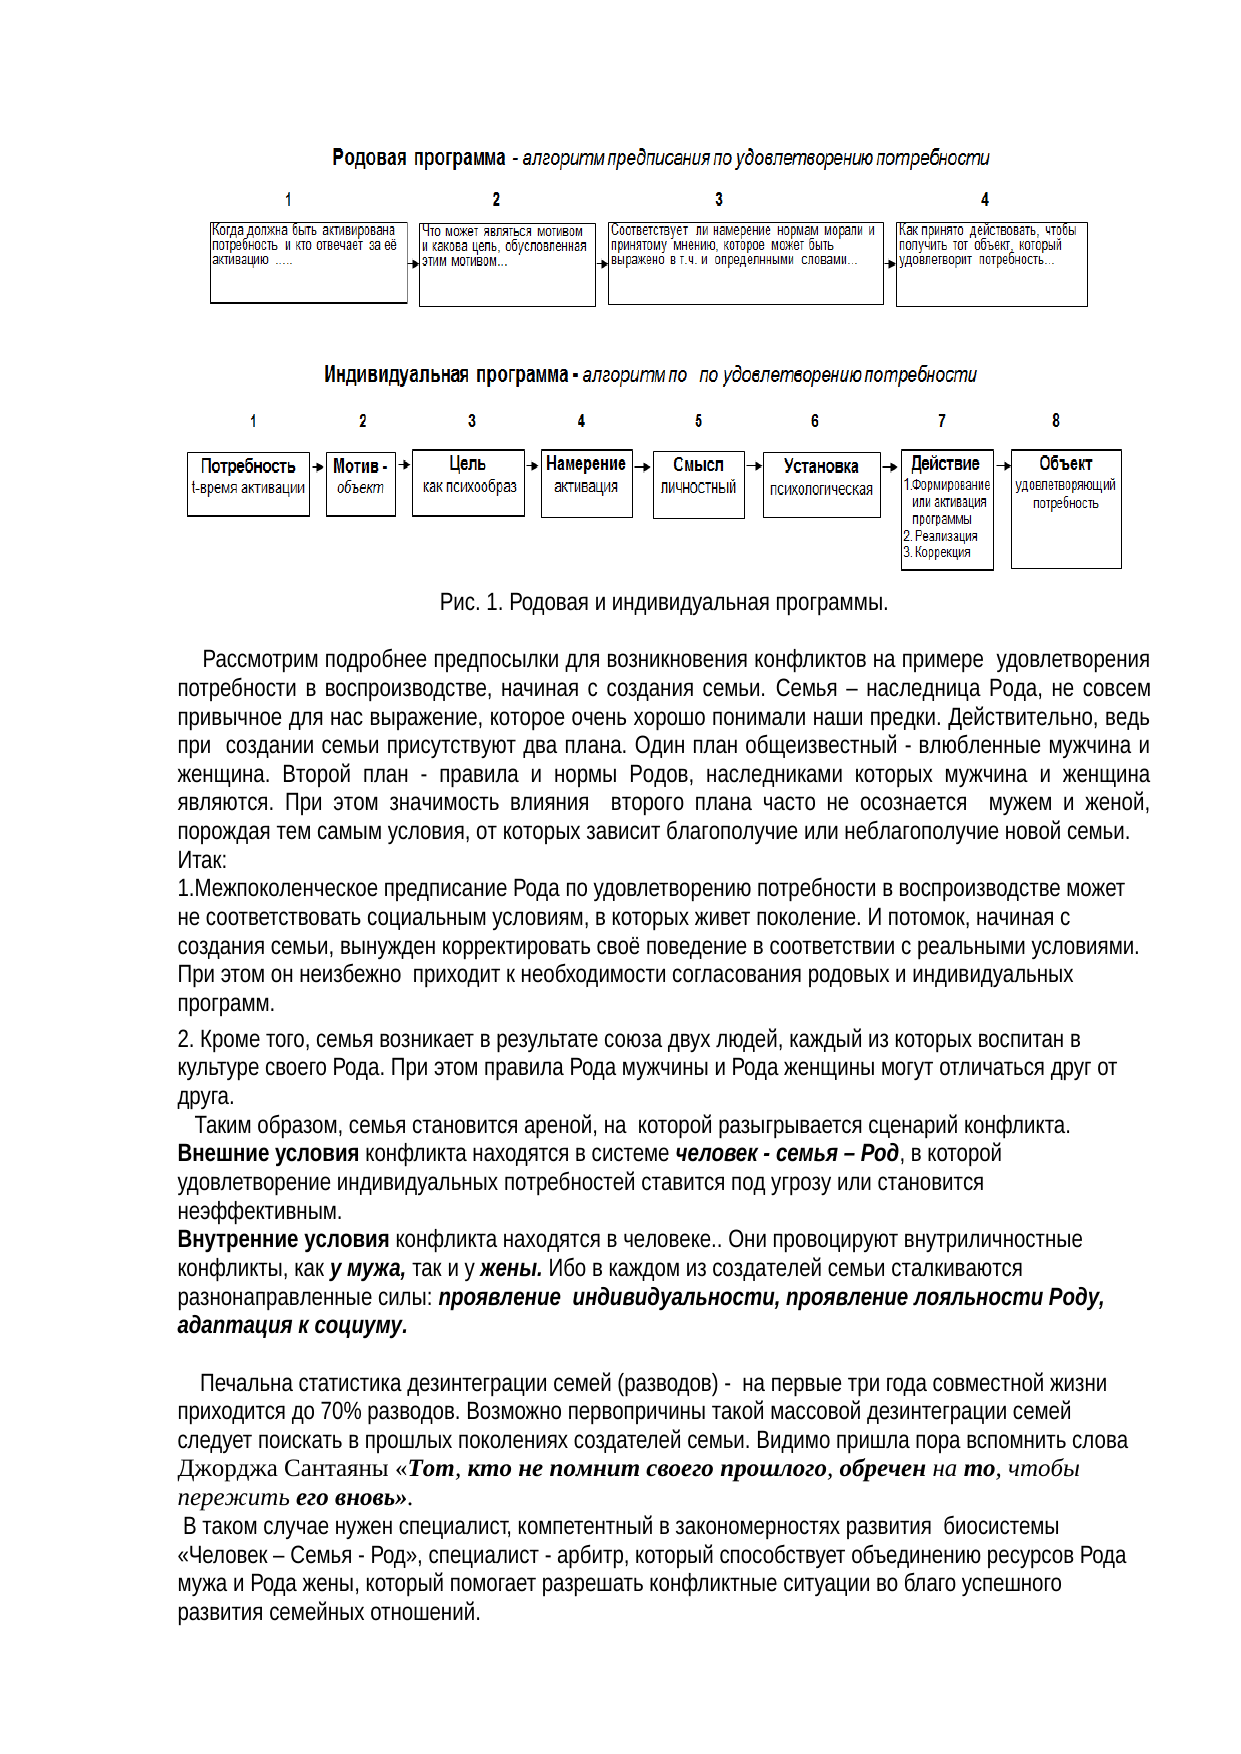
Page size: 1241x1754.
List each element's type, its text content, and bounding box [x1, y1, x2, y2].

text Итак: [177, 845, 1152, 873]
text Рассмотрим подробнее предпосылки для возникновения конфликтов на примере удовлетворения потребности в воспроизводстве, начиная с создания семьи. Семья – наследница Рода, не совсем привычное для нас выражение, которое очень хорошо понимали наши предки. Действительно, ведь при создании семьи присутствуют два плана. Один план общеизвестный - влюбленные мужчина и женщина. Второй план - правила и нормы Родов, наследниками которых мужчина и женщина являются. При этом значимость влияния второго плана часто не осознается мужем и женой, порождая тем самым условия, от которых зависит благополучие или неблагополучие новой семьи. [177, 644, 1152, 845]
text Внутренние условия конфликта находятся в человеке.. Они провоцируют внутриличностные конфликты, как у мужа, так и у жены. Ибо в каждом из создателей семьи сталкиваются разнонаправленные силы: проявление индивидуальности, проявление лояльности Роду, адаптация к социуму. [177, 1224, 1152, 1339]
text Внешние условия конфликта находятся в системе человек - семья – Род, в которой удовлетворение индивидуальных потребностей ставится под угрозу или становится неэффективным. [177, 1138, 1152, 1224]
text Печальна статистика дезинтеграции семей (разводов) - на первые три года совместной жизни приходится до 70% разводов. Возможно первопричины такой массовой дезинтеграции семей следует поискать в прошлых поколениях создателей семьи. Видимо пришла пора вспомнить слова Джорджа Сантаяны «Тот, кто не помнит своего прошлого, обречен на то, чтобы пережить его вновь». [177, 1367, 1152, 1511]
text 1.Межпоколенческое предписание Рода по удовлетворению потребности в воспроизводстве может не соответствовать социальным условиям, в которых живет поколение. И потомок, начиная с создания семьи, вынужден корректировать своё поведение в соответствии с реальными условиями. При этом он неизбежно приходит к необходимости согласования родовых и индивидуальных программ. [177, 873, 1152, 1017]
text Таким образом, семья становится ареной, на которой разыгрывается сценарий конфликта. [177, 1110, 1152, 1138]
text В таком случае нужен специалист, компетентный в закономерностях развития биосистемы «Человек – Семья - Род», специалист - арбитр, который способствует объединению ресурсов Рода мужа и Рода жены, который помогает разрешать конфликтные ситуации во благо успешного развития семейных отношений. [177, 1511, 1152, 1626]
text 2. Кроме того, семья возникает в результате союза двух людей, каждый из которых воспитан в культуре своего Рода. При этом правила Рода мужчины и Рода женщины могут отличаться друг от друга. [177, 1024, 1152, 1110]
picture [177, 118, 1152, 587]
text Рис. 1. Родовая и индивидуальная программы. [177, 587, 1152, 616]
